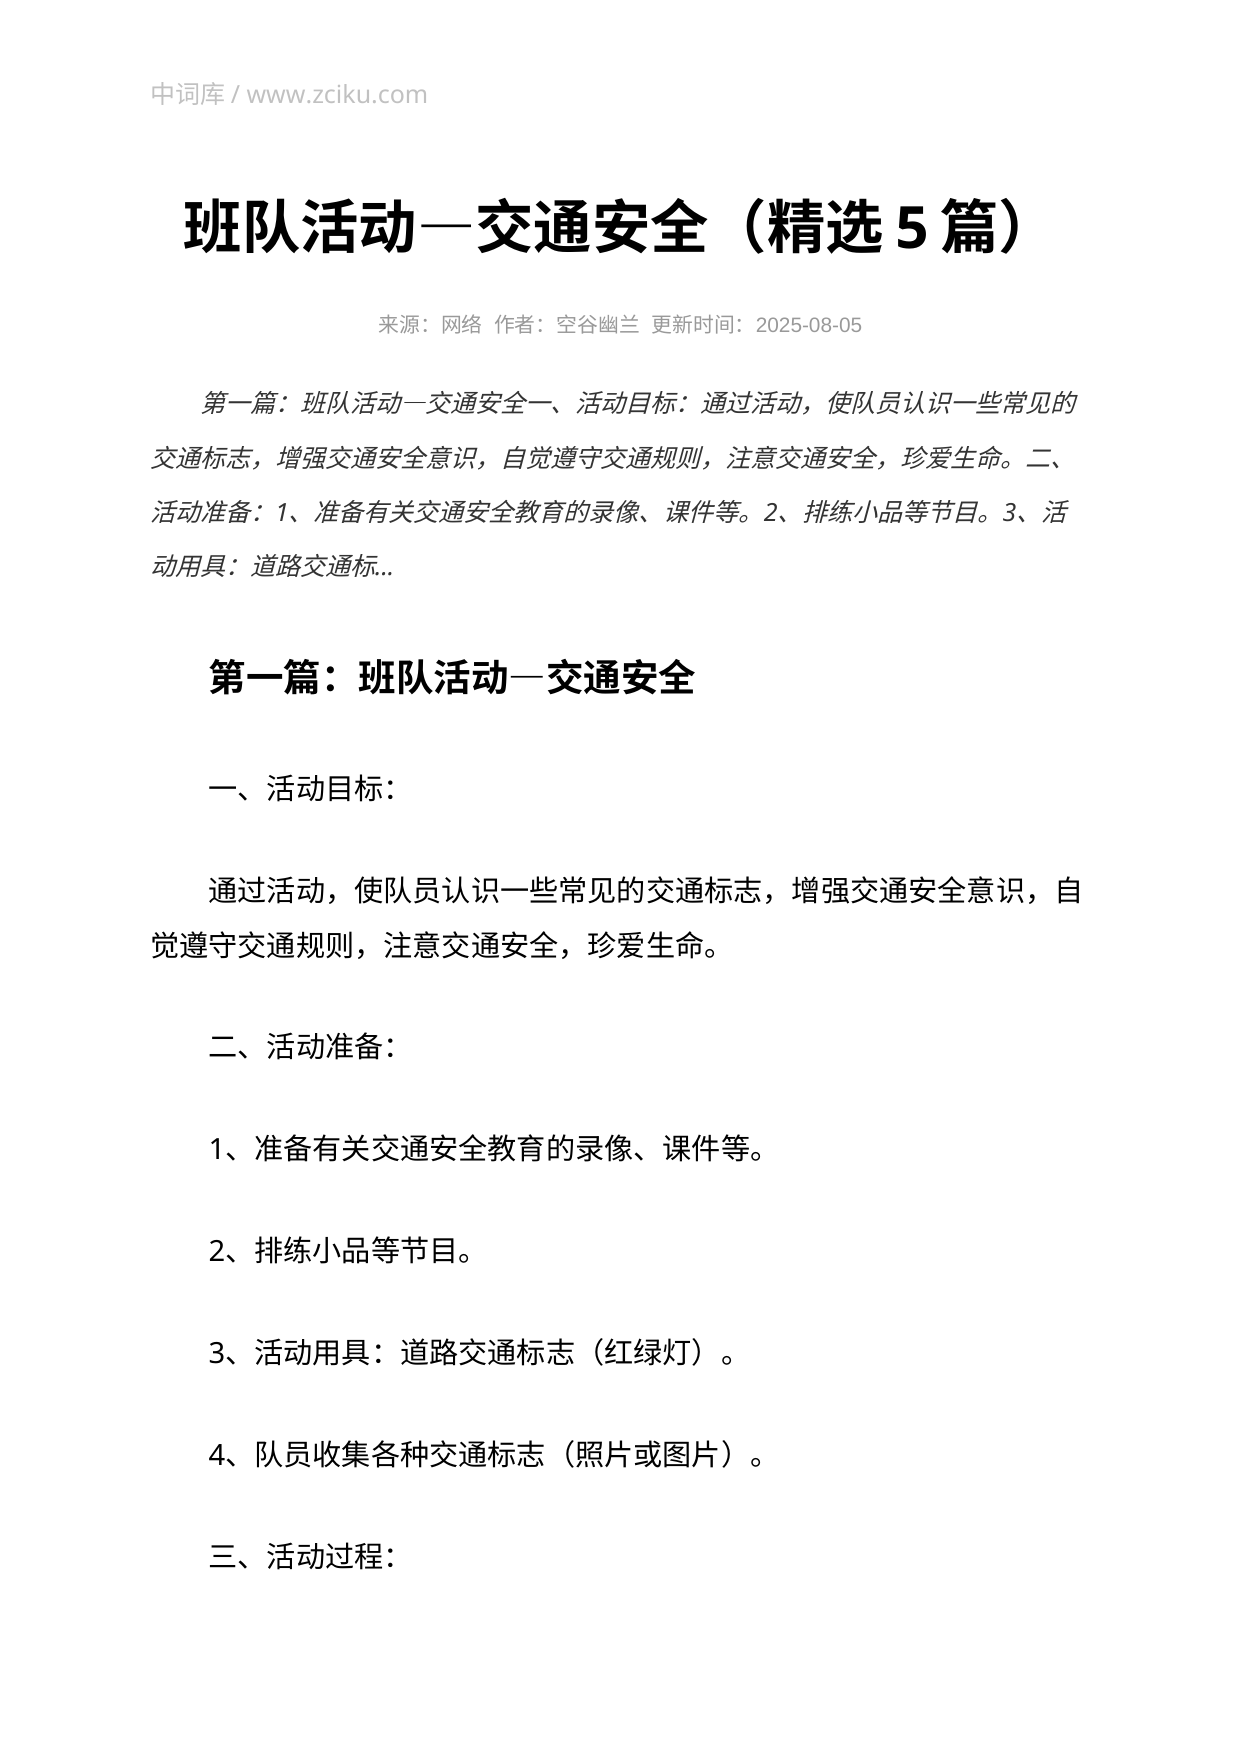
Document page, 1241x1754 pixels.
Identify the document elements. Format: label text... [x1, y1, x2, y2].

text 一、活动目标： [150, 766, 1090, 808]
text 二、活动准备： [150, 1024, 1090, 1066]
text 3、活动用具：道路交通标志（红绿灯）。 [150, 1330, 1090, 1372]
text 来源：网络 作者：空谷幽兰 更新时间：2025-08-05 [150, 313, 1090, 337]
text 第一篇：班队活动—交通安全一、活动目标：通过活动，使队员认识一些常见的交通标志，增强交通安全意识，自觉遵守交通规则，注意交通安全，珍爱生命。二、活动准备：1、准备有关交通安全教育的录像、课件等。2、排练小品等节目。3、活动用具：道路交通标... [150, 384, 1090, 583]
text 第一篇：班队活动—交通安全 [150, 648, 1090, 702]
subtitle 班队活动—交通安全（精选5篇） [150, 181, 1090, 266]
text 1、准备有关交通安全教育的录像、课件等。 [150, 1126, 1090, 1168]
text 4、队员收集各种交通标志（照片或图片）。 [150, 1432, 1090, 1474]
text 通过活动，使队员认识一些常见的交通标志，增强交通安全意识，自觉遵守交通规则，注意交通安全，珍爱生命。 [150, 867, 1090, 964]
text 2、排练小品等节目。 [150, 1228, 1090, 1270]
text 三、活动过程： [150, 1534, 1090, 1576]
